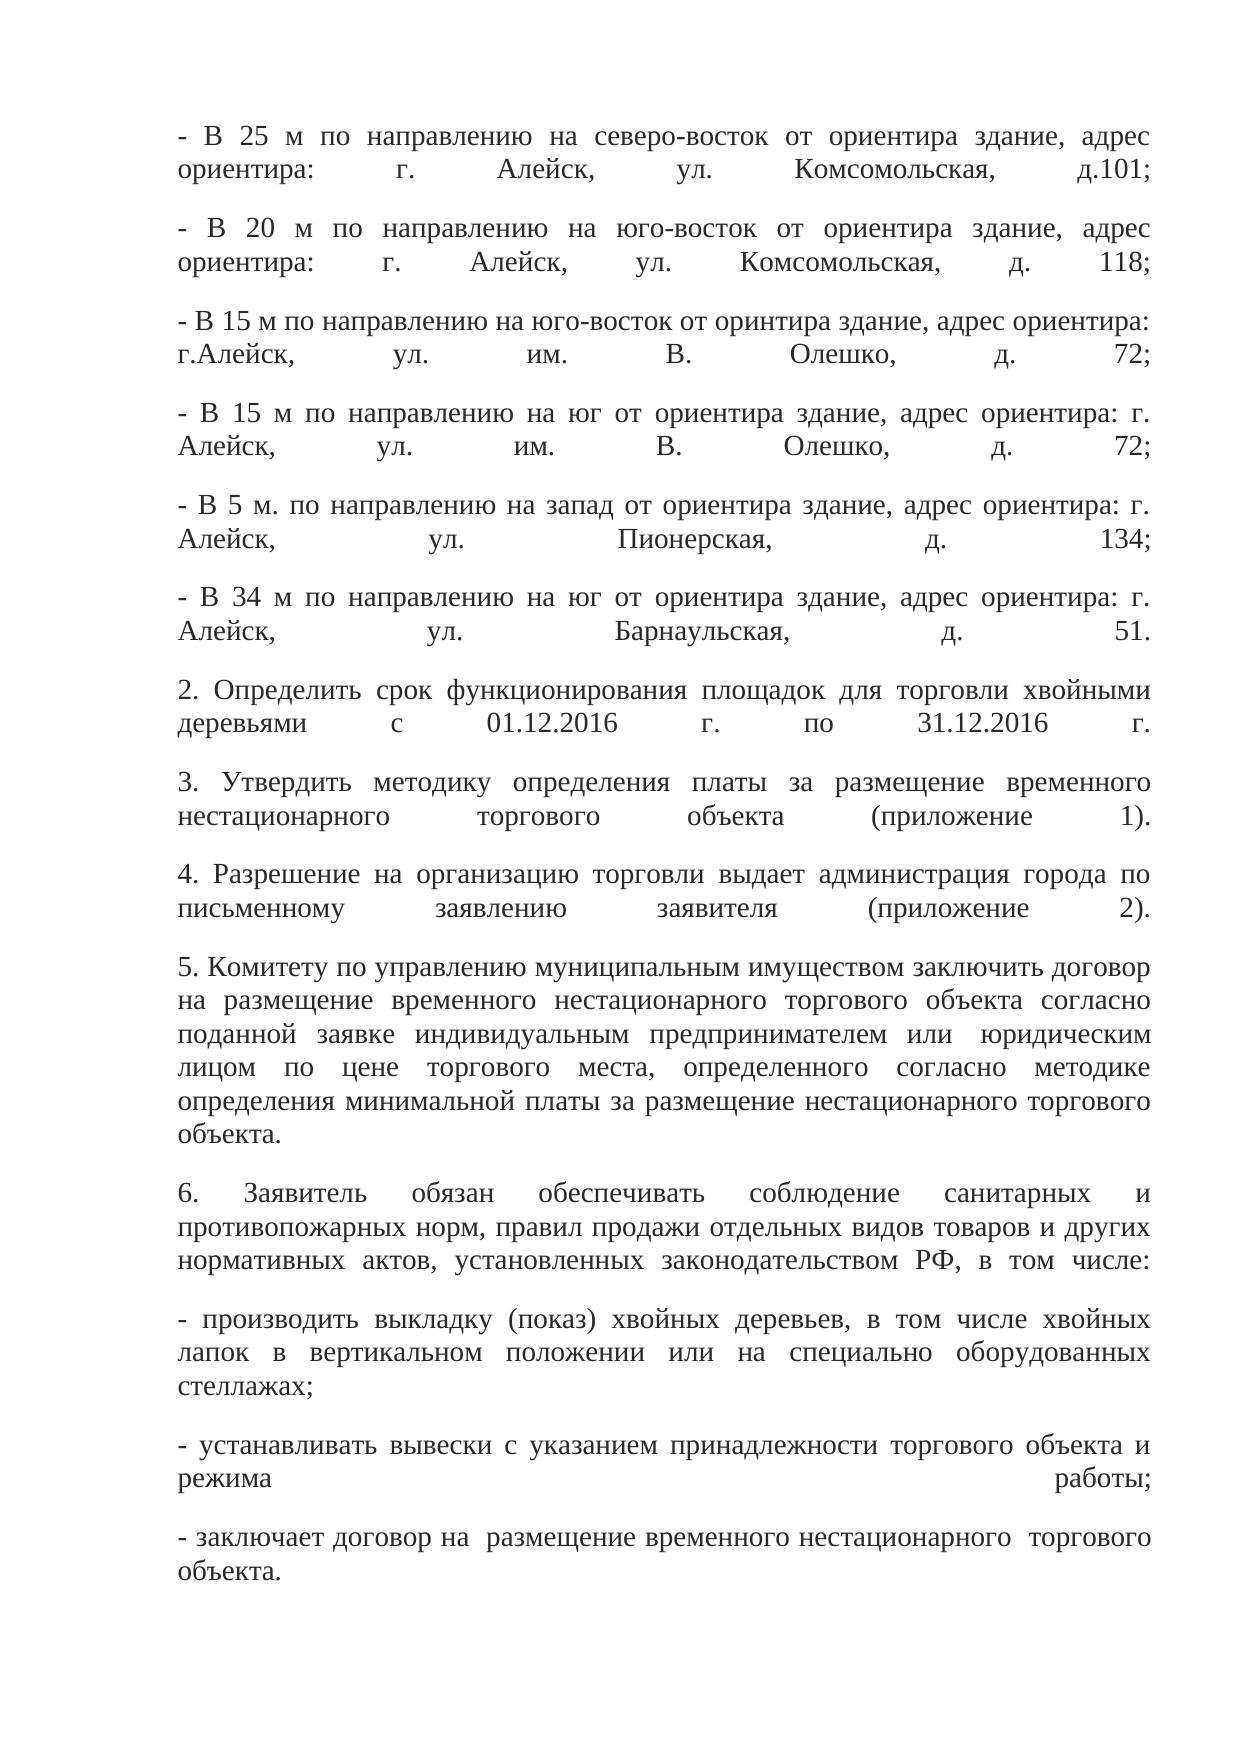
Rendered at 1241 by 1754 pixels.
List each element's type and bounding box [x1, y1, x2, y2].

text [177, 118, 1152, 1611]
